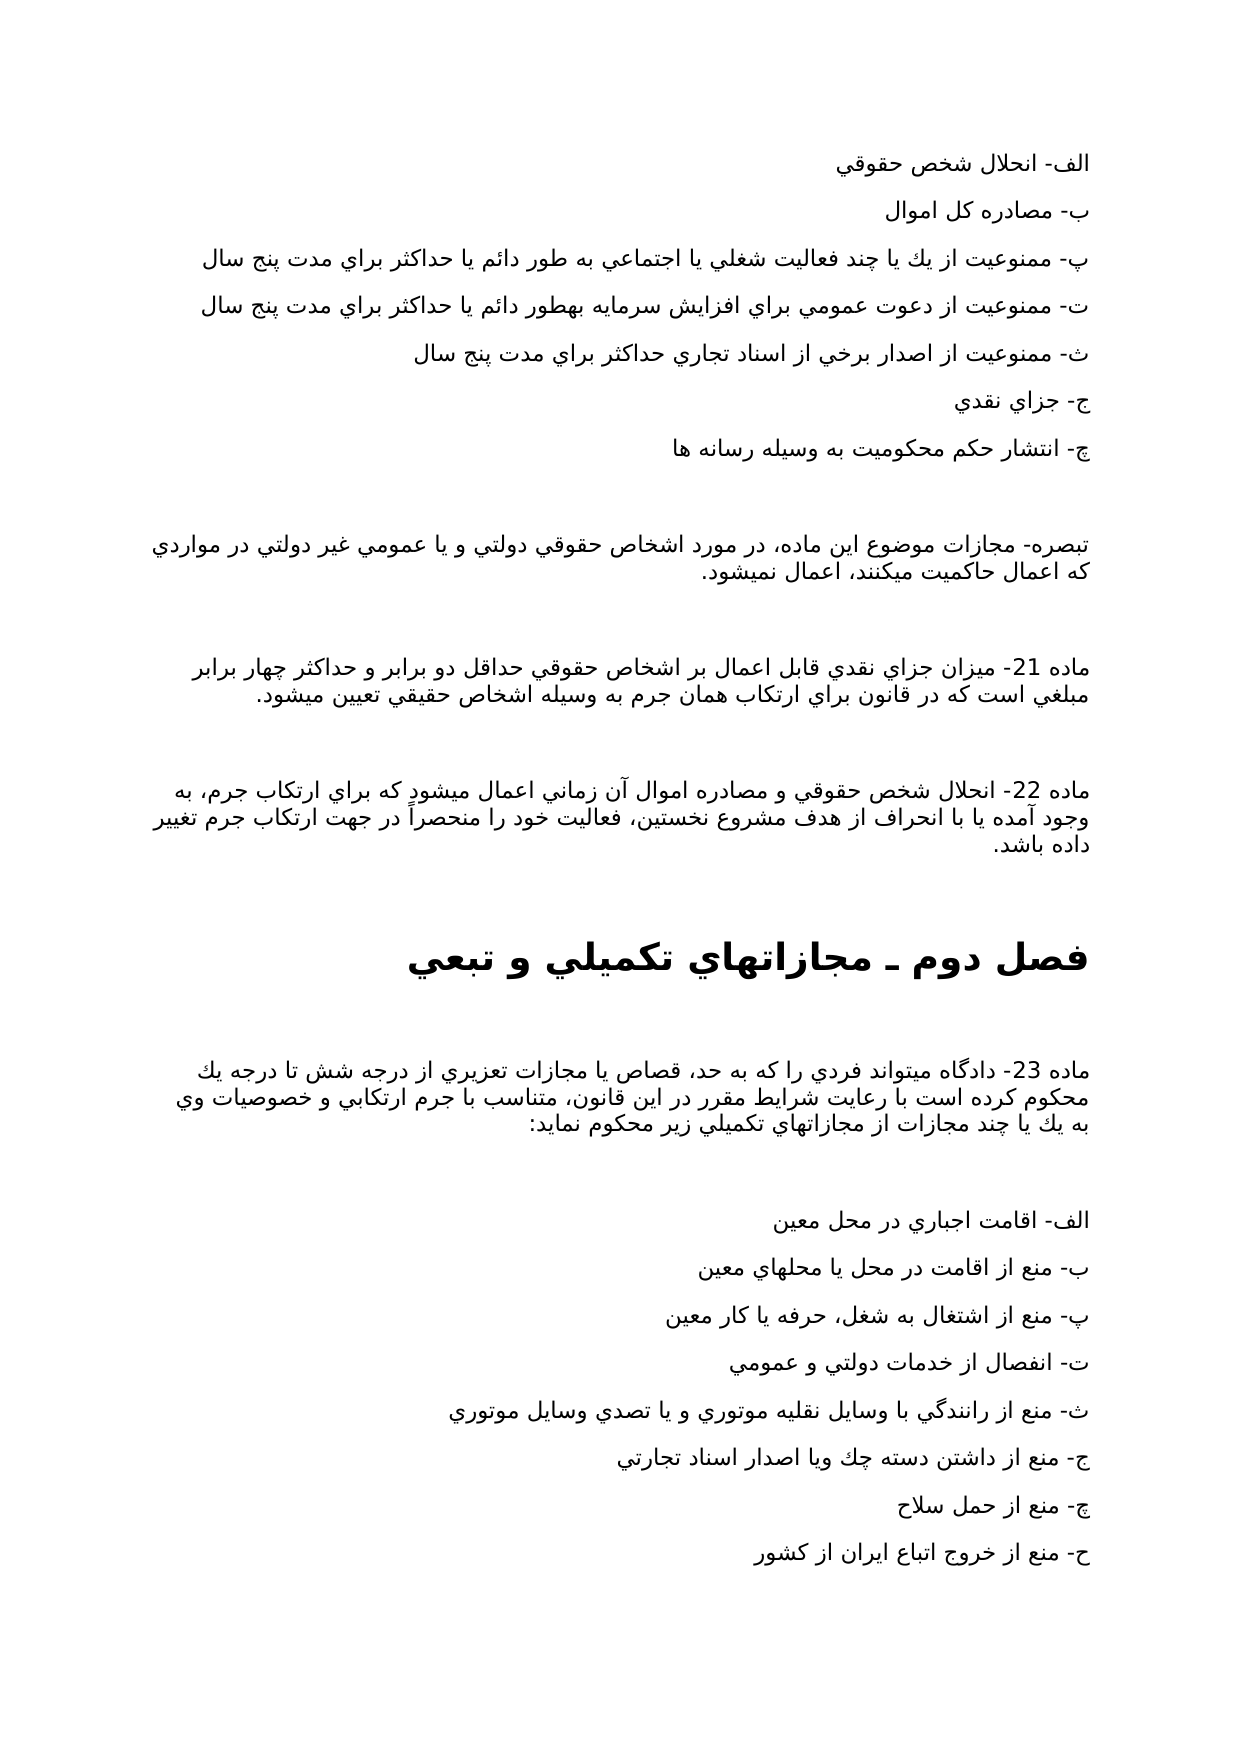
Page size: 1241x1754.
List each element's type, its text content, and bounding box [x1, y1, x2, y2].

text ب- مصادره كل اموال [150, 197, 1090, 224]
text تبصره- مجازات موضوع اين ماده، در مورد اشخاص حقوقي دولتي و يا عمومي غير دولتي در مواردي كه اعمال حاكميت ميكنند، اعمال نميشود. [150, 531, 1090, 585]
text ح- منع از خروج اتباع ايران از كشور [150, 1539, 1090, 1566]
text ت- ممنوعيت از دعوت عمومي براي افزايش سرمايه بهطور دائم يا حداكثر براي مدت پنج سال [150, 292, 1090, 319]
text پ- منع از اشتغال به شغل، حرفه يا كار معين [150, 1302, 1090, 1328]
text ت- انفصال از خدمات دولتي و عمومي [150, 1349, 1090, 1376]
text ث- منع از رانندگي با وسايل نقليه موتوري و يا تصدي وسايل موتوري [150, 1397, 1090, 1423]
text الف- اقامت اجباري در محل معين [150, 1207, 1090, 1233]
text چ- انتشار حكم محكوميت به وسيله رسانه ها [150, 435, 1090, 462]
text ج- جزاي نقدي [150, 387, 1090, 414]
text ب- منع از اقامت در محل يا محلهاي معين [150, 1254, 1090, 1281]
text الف- انحلال شخص حقوقي [150, 150, 1090, 177]
text ث- ممنوعيت از اصدار برخي از اسناد تجاري حداكثر براي مدت پنج سال [150, 340, 1090, 367]
text ج- منع از داشتن دسته چك ويا اصدار اسناد تجارتي [150, 1444, 1090, 1471]
text ماده 22- انحلال شخص حقوقي و مصادره اموال آن زماني اعمال ميشود كه براي ارتكاب جرم، به وجود آمده يا با انحراف از هدف مشروع نخستين، فعاليت خود را منحصراً در جهت ارتكاب جرم تغيير داده باشد. [150, 777, 1090, 857]
subtitle فصل دوم ـ مجازاتهاي تكميلي و تبعي [150, 935, 1090, 979]
text پ- ممنوعيت از يك يا چند فعاليت شغلي يا اجتماعي به طور دائم يا حداكثر براي مدت پنج سال [150, 245, 1090, 272]
text ماده 21- ميزان جزاي نقدي قابل اعمال بر اشخاص حقوقي حداقل دو برابر و حداكثر چهار برابر مبلغي است كه در قانون براي ارتكاب همان جرم به وسيله اشخاص حقيقي تعيين ميشود. [150, 654, 1090, 708]
text چ- منع از حمل سلاح [150, 1492, 1090, 1518]
text ماده 23- دادگاه ميتواند فردي را كه به حد، قصاص يا مجازات تعزيري از درجه شش تا درجه يك محكوم كرده است با رعايت شرايط مقرر در اين قانون، متناسب با جرم ارتكابي و خصوصيات وي به يك يا چند مجازات از مجازاتهاي تكميلي زير محكوم نمايد: [150, 1057, 1090, 1137]
